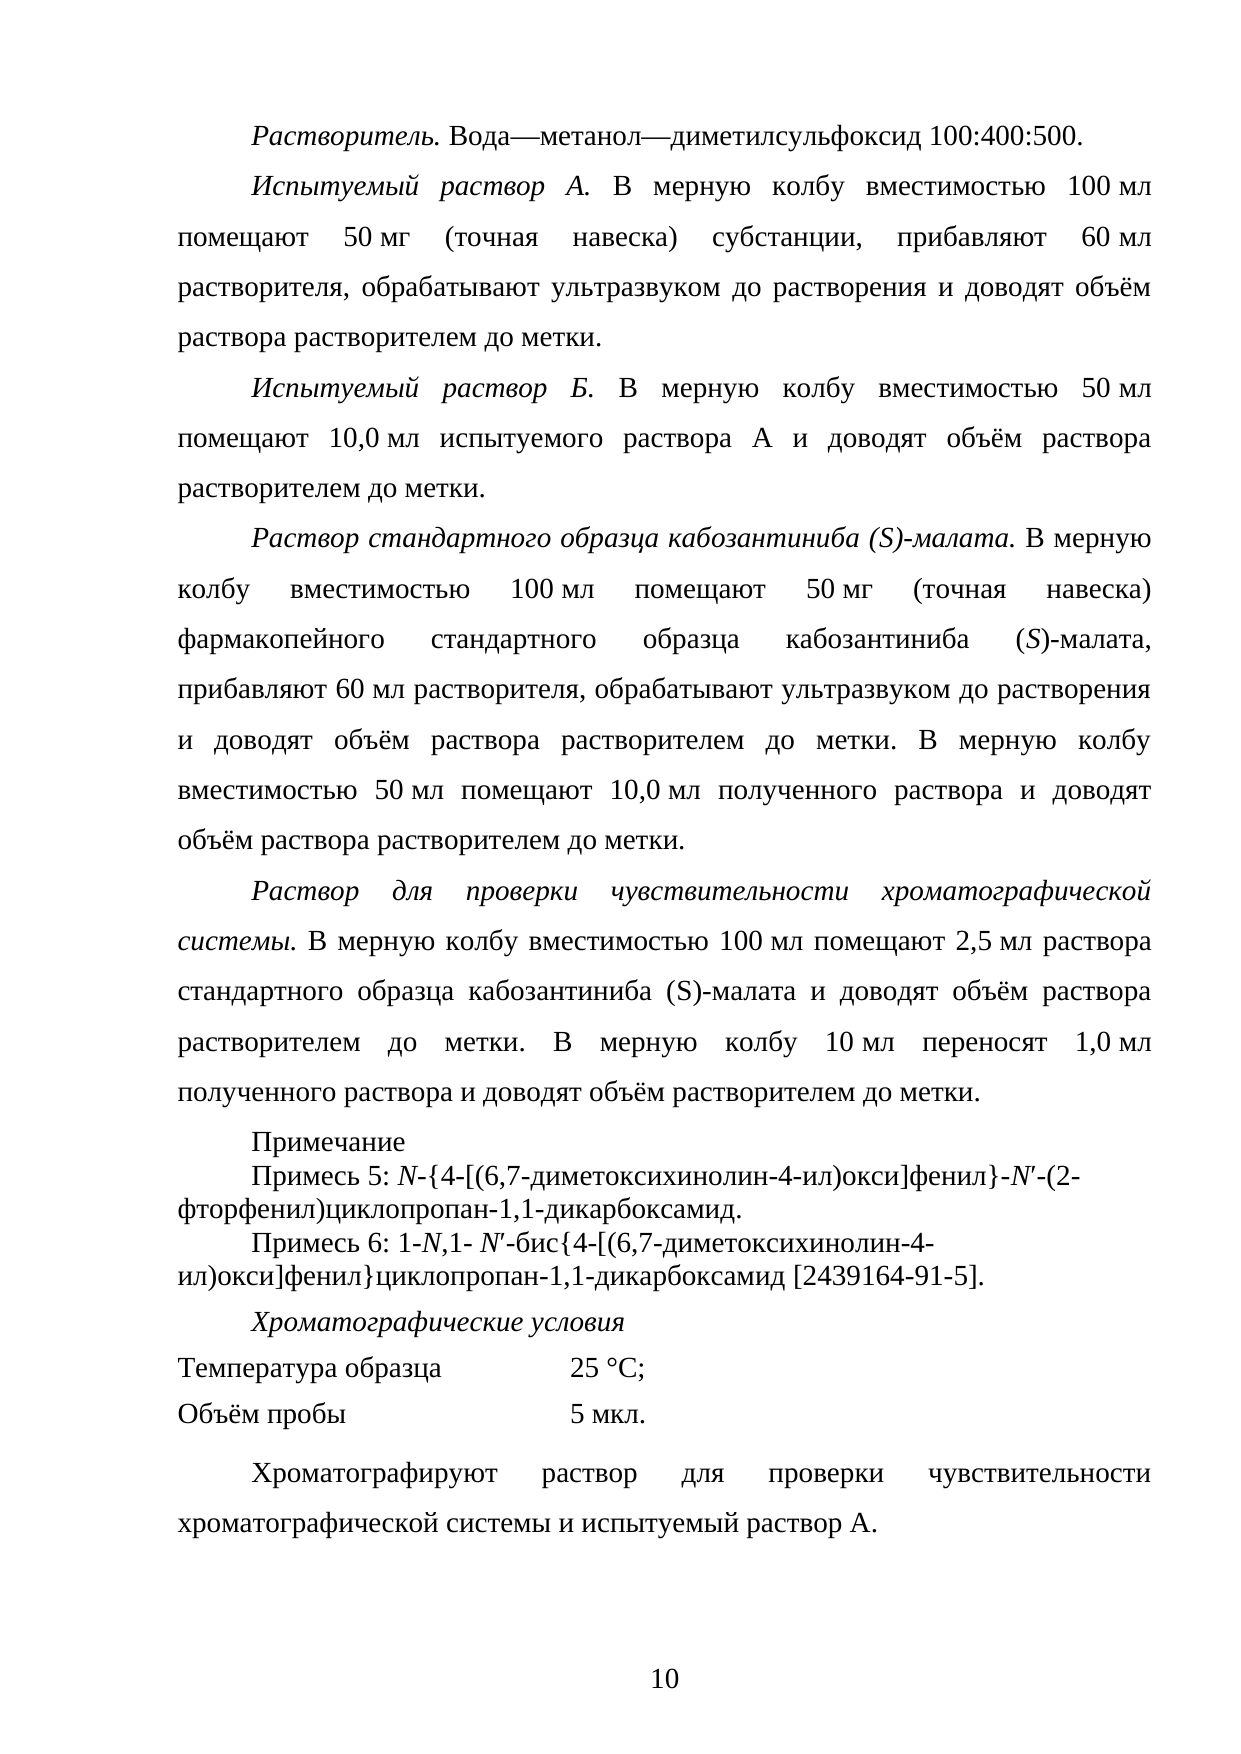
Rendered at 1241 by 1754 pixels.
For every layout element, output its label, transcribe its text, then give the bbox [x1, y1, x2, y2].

text Испытуемый раствор Б. В мерную колбу вместимостью 50 мл помещают 10,0 мл испытуемого раствора А и доводят объём раствора растворителем до метки. [177, 370, 1152, 504]
text Примечание [177, 1124, 1152, 1158]
text Раствор стандартного образца кабозантиниба (S)-малата. В мерную колбу вместимостью 100 мл помещают 50 мг (точная навеска) фармакопейного стандартного образца кабозантиниба (S)-малата, прибавляют 60 мл растворителя, обрабатывают ультразвуком до растворения и доводят объём раствора растворителем до метки. В мерную колбу вместимостью 50 мл помещают 10,0 мл полученного раствора и доводят объём раствора растворителем до метки. [177, 521, 1152, 856]
table_cell 5 мкл. [559, 1397, 1163, 1443]
text Раствор для проверки чувствительности хроматографической системы. В мерную колбу вместимостью 100 мл помещают 2,5 мл раствора стандартного образца кабозантиниба (S)-малата и доводят объём раствора растворителем до метки. В мерную колбу 10 мл переносят 1,0 мл полученного раствора и доводят объём растворителем до метки. [177, 873, 1152, 1108]
text Примесь 6: 1-N,1- Nʹ-бис{4-[(6,7-диметоксихинолин-4-ил)окси]фенил}циклопропан-1,1-дикарбоксамид [2439164-91-5]. [177, 1225, 1152, 1292]
table_cell Объём пробы [166, 1397, 558, 1443]
table_header Температура образца [166, 1351, 558, 1397]
text Хроматографируют раствор для проверки чувствительности хроматографической системы и испытуемый раствор А. [177, 1455, 1152, 1539]
text Примесь 5: N-{4-[(6,7-диметоксихинолин-4-ил)окси]фенил}-Nʹ-(2-фторфенил)циклопропан-1,1-дикарбоксамид. [177, 1158, 1152, 1225]
text Испытуемый раствор А. В мерную колбу вместимостью 100 мл помещают 50 мг (точная навеска) субстанции, прибавляют 60 мл растворителя, обрабатывают ультразвуком до растворения и доводят объём раствора растворителем до метки. [177, 168, 1152, 353]
text Растворитель. Вода—метанол—диметилсульфоксид 100:400:500. [177, 118, 1152, 152]
text Хроматографические условия [177, 1304, 1152, 1338]
table_header 25 °С; [559, 1351, 1163, 1397]
